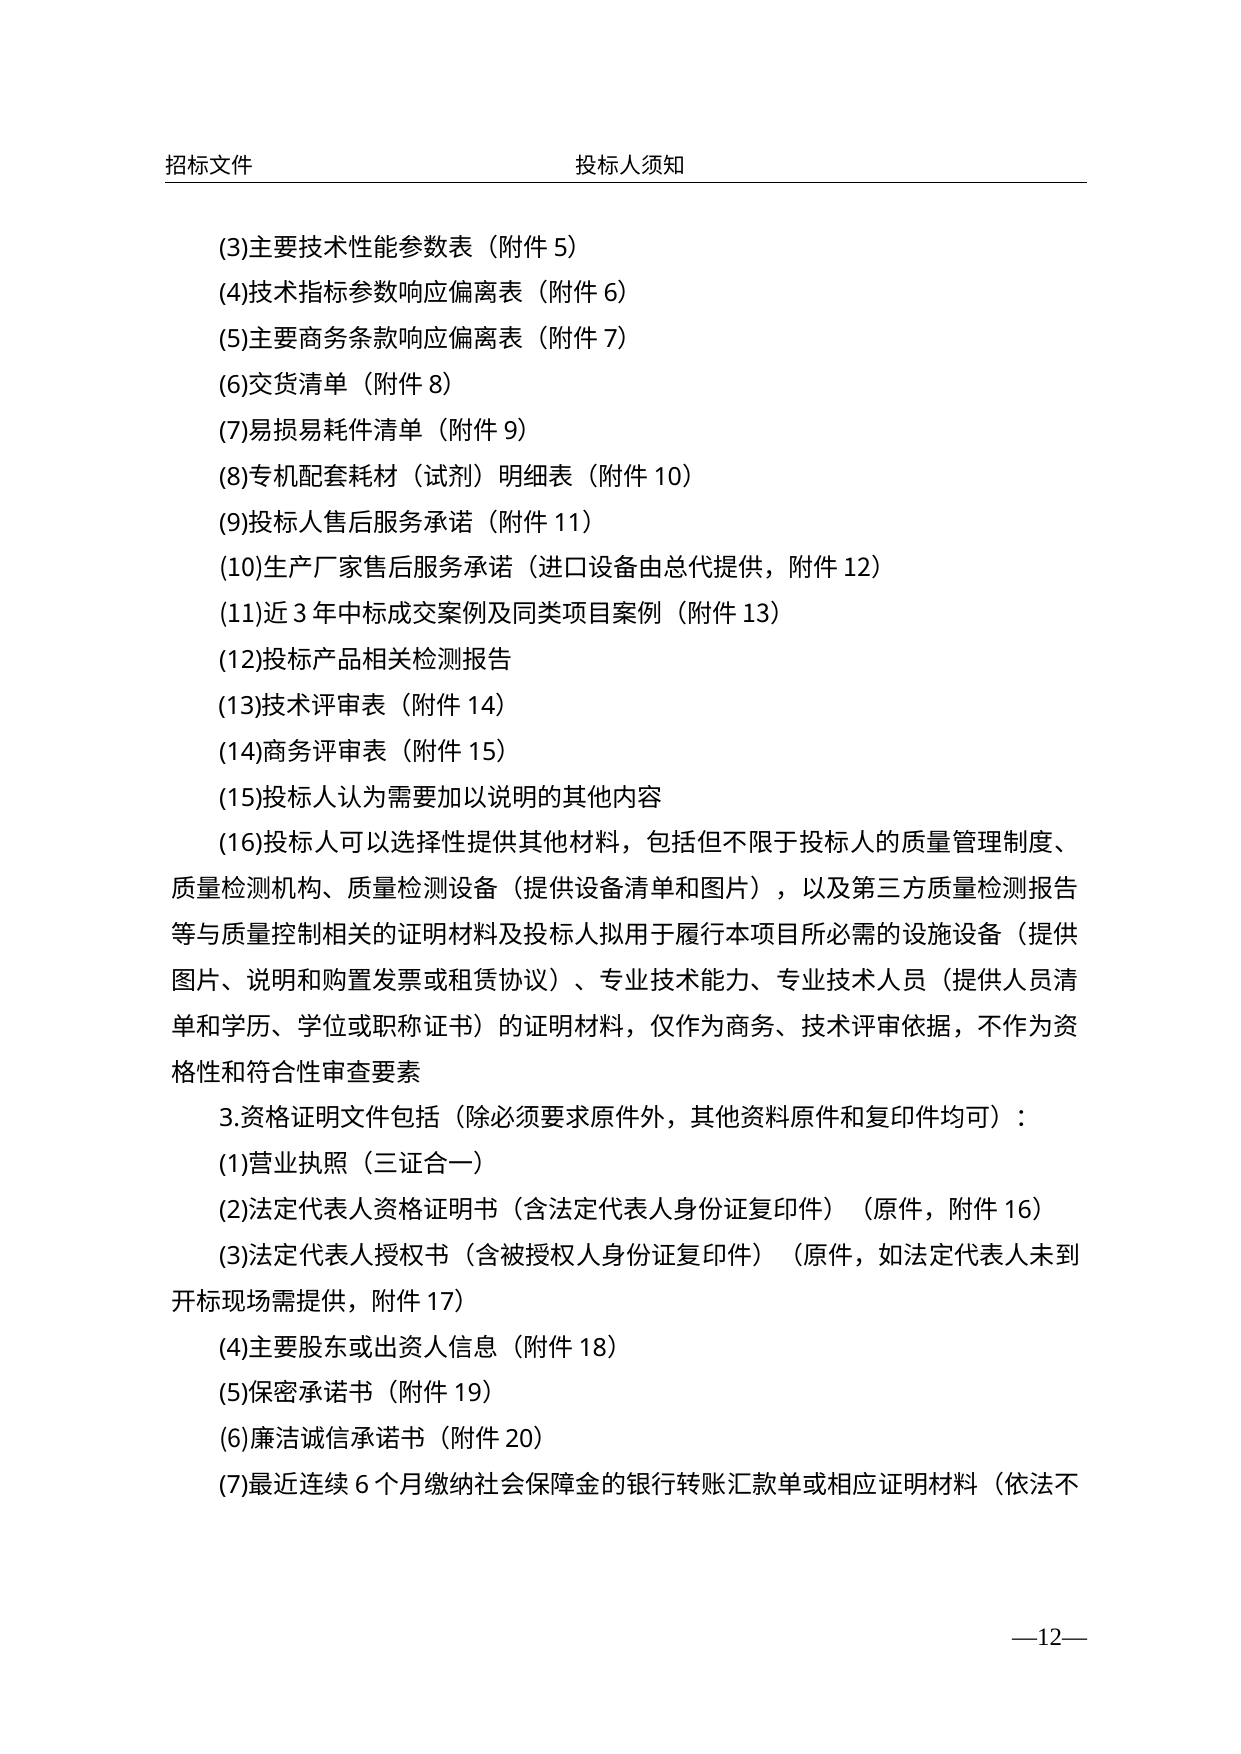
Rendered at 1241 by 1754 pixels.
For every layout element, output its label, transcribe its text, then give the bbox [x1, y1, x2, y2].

text (13)技术评审表（附件14） [171, 678, 1081, 723]
text (5)保密承诺书（附件19） [171, 1365, 1081, 1411]
text (10)生产厂家售后服务承诺（进口设备由总代提供，附件12） [171, 540, 1081, 586]
text (14)商务评审表（附件15） [171, 723, 1081, 769]
text (8)专机配套耗材（试剂）明细表（附件10） [171, 448, 1081, 494]
text (12)投标产品相关检测报告 [171, 632, 1081, 678]
text (6)廉洁诚信承诺书（附件20） [171, 1411, 1081, 1457]
text (9)投标人售后服务承诺（附件11） [171, 494, 1081, 540]
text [171, 1457, 1081, 1503]
text 3.资格证明文件包括（除必须要求原件外，其他资料原件和复印件均可）： [171, 1090, 1081, 1136]
text (11)近3年中标成交案例及同类项目案例（附件13） [171, 586, 1081, 632]
text (15)投标人认为需要加以说明的其他内容 [171, 769, 1081, 815]
text (16)投标人可以选择性提供其他材料，包括但不限于投标人的质量管理制度、质量检测机构、质量检测设备（提供设备清单和图片），以及第三方质量检测报告等与质量控制相关的证明材料及投标人拟用于履行本项目所必需的设施设备（提供图片、说明和购置发票或租赁协议）、专业技术能力、专业技术人员（提供人员清单和学历、学位或职称证书）的证明材料，仅作为商务、技术评审依据，不作为资格性和符合性审查要素 [171, 815, 1081, 1090]
text (3)法定代表人授权书（含被授权人身份证复印件）（原件，如法定代表人未到开标现场需提供，附件17） [171, 1228, 1081, 1319]
text (2)法定代表人资格证明书（含法定代表人身份证复印件）（原件，附件16） [171, 1182, 1081, 1228]
text (6)交货清单（附件8） [171, 357, 1081, 403]
text (3)主要技术性能参数表（附件5） [171, 219, 1081, 265]
text (5)主要商务条款响应偏离表（附件7） [171, 311, 1081, 357]
text (4)主要股东或出资人信息（附件18） [171, 1319, 1081, 1365]
text (1)营业执照（三证合一） [171, 1136, 1081, 1182]
text (4)技术指标参数响应偏离表（附件6） [171, 265, 1081, 311]
text (7)易损易耗件清单（附件9） [171, 403, 1081, 448]
